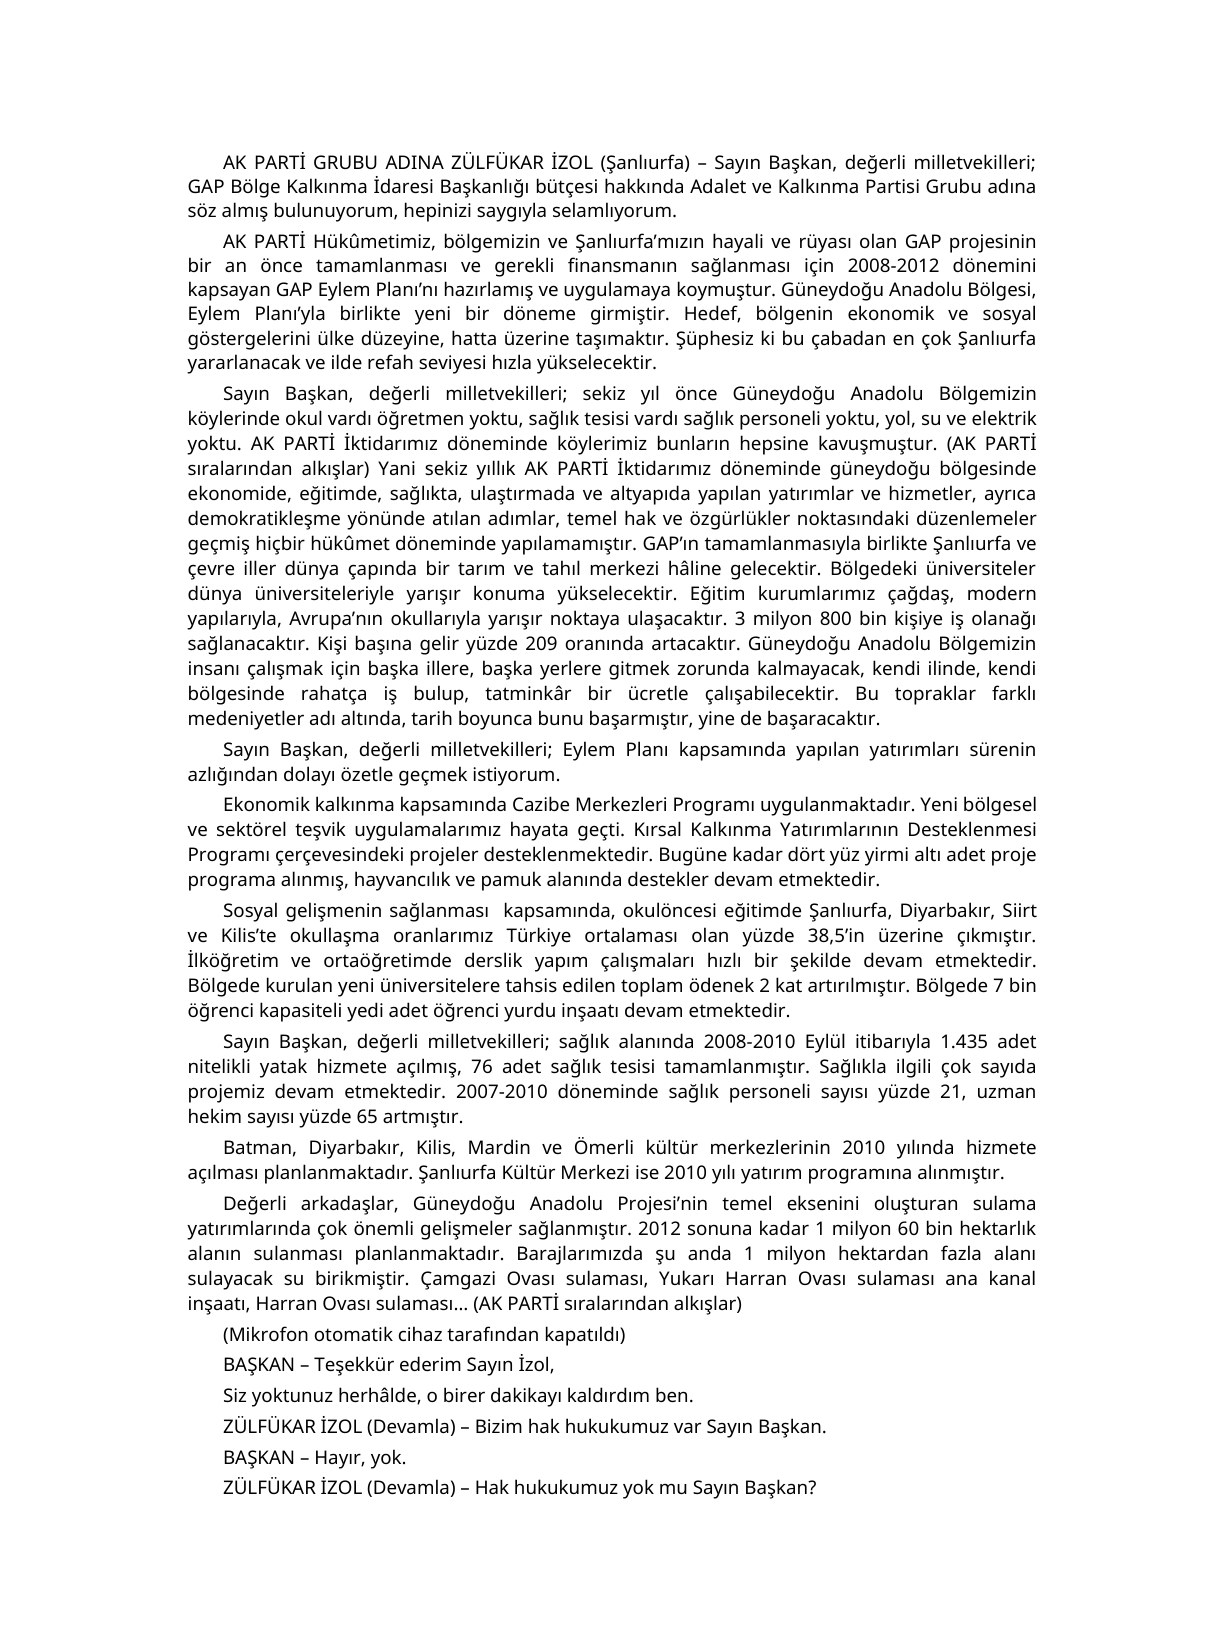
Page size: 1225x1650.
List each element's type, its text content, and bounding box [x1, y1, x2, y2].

text ZÜLFÜKAR İZOL (Devamla) – Bizim hak hukukumuz var Sayın Başkan. [187, 1413, 1037, 1438]
text BAŞKAN – Teşekkür ederim Sayın İzol, [187, 1352, 1037, 1377]
text Sayın Başkan, değerli milletvekilleri; Eylem Planı kapsamında yapılan yatırımları sürenin azlığından dolayı özetle geçmek istiyorum. [187, 736, 1037, 786]
text Siz yoktunuz herhâlde, o birer dakikayı kaldırdım ben. [187, 1383, 1037, 1408]
text Sayın Başkan, değerli milletvekilleri; sağlık alanında 2008-2010 Eylül itibarıyla 1.435 adet nitelikli yatak hizmete açılmış, 76 adet sağlık tesisi tamamlanmıştır. Sağlıkla ilgili çok sayıda projemiz devam etmektedir. 2007-2010 döneminde sağlık personeli sayısı yüzde 21, uzman hekim sayısı yüzde 65 artmıştır. [187, 1028, 1037, 1128]
text BAŞKAN – Hayır, yok. [187, 1444, 1037, 1469]
text Sosyal gelişmenin sağlanması kapsamında, okulöncesi eğitimde Şanlıurfa, Diyarbakır, Siirt ve Kilis’te okullaşma oranlarımız Türkiye ortalaması olan yüzde 38,5’in üzerine çıkmıştır. İlköğretim ve ortaöğretimde derslik yapım çalışmaları hızlı bir şekilde devam etmektedir. Bölgede kurulan yeni üniversitelere tahsis edilen toplam ödenek 2 kat artırılmıştır. Bölgede 7 bin öğrenci kapasiteli yedi adet öğrenci yurdu inşaatı devam etmektedir. [187, 898, 1037, 1023]
text Batman, Diyarbakır, Kilis, Mardin ve Ömerli kültür merkezlerinin 2010 yılında hizmete açılması planlanmaktadır. Şanlıurfa Kültür Merkezi ise 2010 yılı yatırım programına alınmıştır. [187, 1134, 1037, 1184]
text Sayın Başkan, değerli milletvekilleri; sekiz yıl önce Güneydoğu Anadolu Bölgemizin köylerinde okul vardı öğretmen yoktu, sağlık tesisi vardı sağlık personeli yoktu, yol, su ve elektrik yoktu. AK PARTİ İktidarımız döneminde köylerimiz bunların hepsine kavuşmuştur. (AK PARTİ sıralarından alkışlar) Yani sekiz yıllık AK PARTİ İktidarımız döneminde güneydoğu bölgesinde ekonomide, eğitimde, sağlıkta, ulaştırmada ve altyapıda yapılan yatırımlar ve hizmetler, ayrıca demokratikleşme yönünde atılan adımlar, temel hak ve özgürlükler noktasındaki düzenlemeler geçmiş hiçbir hükûmet döneminde yapılamamıştır. GAP’ın tamamlanmasıyla birlikte Şanlıurfa ve çevre iller dünya çapında bir tarım ve tahıl merkezi hâline gelecektir. Bölgedeki üniversiteler dünya üniversiteleriyle yarışır konuma yükselecektir. Eğitim kurumlarımız çağdaş, modern yapılarıyla, Avrupa’nın okullarıyla yarışır noktaya ulaşacaktır. 3 milyon 800 bin kişiye iş olanağı sağlanacaktır. Kişi başına gelir yüzde 209 oranında artacaktır. Güneydoğu Anadolu Bölgemizin insanı çalışmak için başka illere, başka yerlere gitmek zorunda kalmayacak, kendi ilinde, kendi bölgesinde rahatça iş bulup, tatminkâr bir ücretle çalışabilecektir. Bu topraklar farklı medeniyetler adı altında, tarih boyunca bunu başarmıştır, yine de başaracaktır. [187, 380, 1037, 730]
text ZÜLFÜKAR İZOL (Devamla) – Hak hukukumuz yok mu Sayın Başkan? [187, 1475, 1037, 1499]
text Ekonomik kalkınma kapsamında Cazibe Merkezleri Programı uygulanmaktadır. Yeni bölgesel ve sektörel teşvik uygulamalarımız hayata geçti. Kırsal Kalkınma Yatırımlarının Desteklenmesi Programı çerçevesindeki projeler desteklenmektedir. Bugüne kadar dört yüz yirmi altı adet proje programa alınmış, hayvancılık ve pamuk alanında destekler devam etmektedir. [187, 792, 1037, 892]
text AK PARTİ Hükûmetimiz, bölgemizin ve Şanlıurfa’mızın hayali ve rüyası olan GAP projesinin bir an önce tamamlanması ve gerekli finansmanın sağlanması için 2008-2012 dönemini kapsayan GAP Eylem Planı’nı hazırlamış ve uygulamaya koymuştur. Güneydoğu Anadolu Bölgesi, Eylem Planı’yla birlikte yeni bir döneme girmiştir. Hedef, bölgenin ekonomik ve sosyal göstergelerini ülke düzeyine, hatta üzerine taşımaktır. Şüphesiz ki bu çabadan en çok Şanlıurfa yararlanacak ve ilde refah seviyesi hızla yükselecektir. [187, 229, 1037, 374]
text Değerli arkadaşlar, Güneydoğu Anadolu Projesi’nin temel eksenini oluşturan sulama yatırımlarında çok önemli gelişmeler sağlanmıştır. 2012 sonuna kadar 1 milyon 60 bin hektarlık alanın sulanması planlanmaktadır. Barajlarımızda şu anda 1 milyon hektardan fazla alanı sulayacak su birikmiştir. Çamgazi Ovası sulaması, Yukarı Harran Ovası sulaması ana kanal inşaatı, Harran Ovası sulaması… (AK PARTİ sıralarından alkışlar) [187, 1190, 1037, 1315]
text AK PARTİ GRUBU ADINA ZÜLFÜKAR İZOL (Şanlıurfa) – Sayın Başkan, değerli milletvekilleri; GAP Bölge Kalkınma İdaresi Başkanlığı bütçesi hakkında Adalet ve Kalkınma Partisi Grubu adına söz almış bulunuyorum, hepinizi saygıyla selamlıyorum. [187, 150, 1037, 223]
text (Mikrofon otomatik cihaz tarafından kapatıldı) [187, 1321, 1037, 1346]
